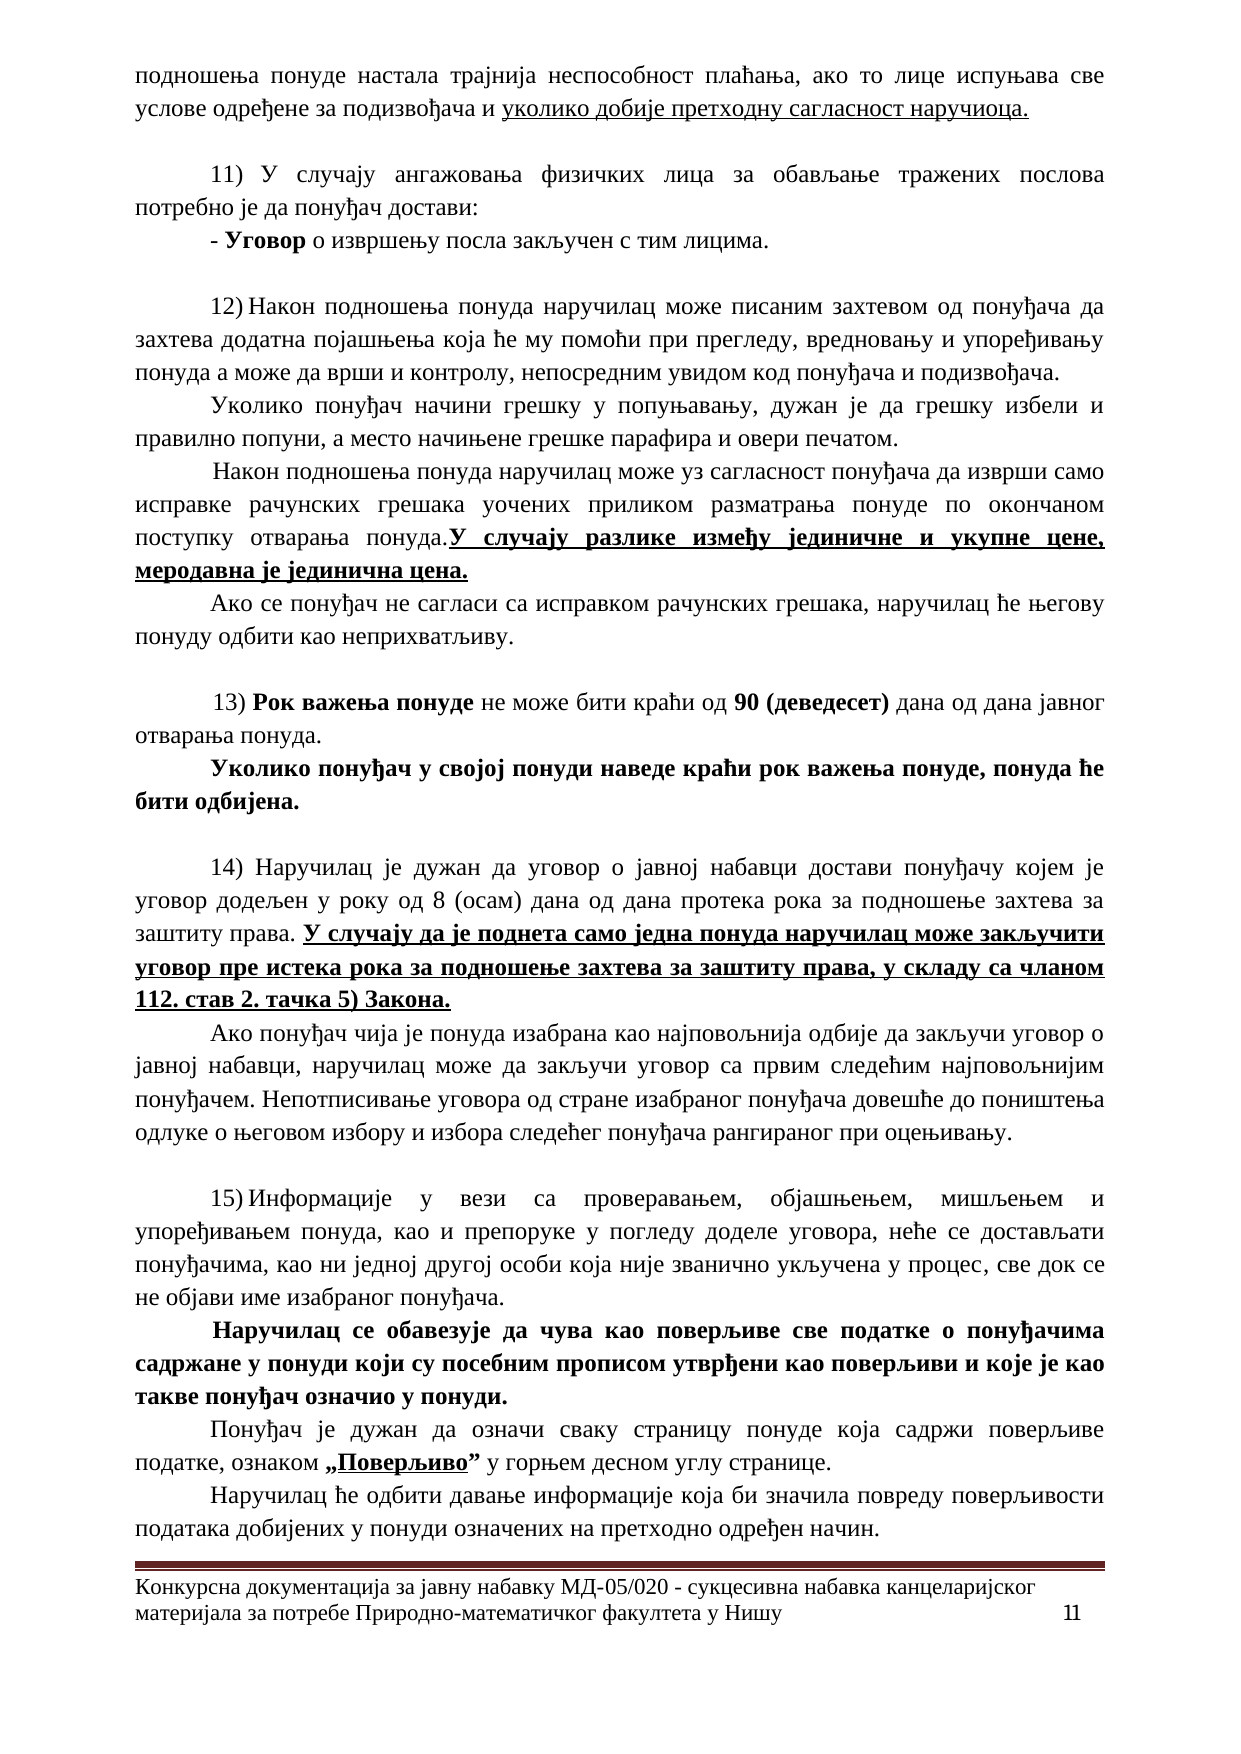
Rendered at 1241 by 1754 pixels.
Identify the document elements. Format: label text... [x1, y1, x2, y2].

text 12) Након подношења понуда наручилац може писаним захтевом од понуђача да захтева додатна појашњења која ће му помоћи при прегледу, вредновању и упоређивању понуда а може да врши и контролу, непосредним увидом код понуђача и подизвођача. [135, 291, 1105, 386]
text 13) Рок важења понуде не може бити краћи од 90 (деведесет) дана од дана јавног отварања понуда. [135, 687, 1105, 749]
text Понуђач је дужан да означи сваку страницу понуде која садржи поверљиве податке, ознаком „Поверљиво” у горњем десном углу странице. [135, 1414, 1105, 1476]
text Ако се понуђач не сагласи са исправком рачунских грешака, наручилац ће његову понуду одбити као неприхватљиву. [135, 588, 1105, 650]
text Наручилац ће одбити давање информације која би значила повреду поверљивости података добијених у понуди означених на претходно одређен начин. [135, 1480, 1105, 1542]
text Након подношења понуда наручилац може уз сагласност понуђача да изврши само исправке рачунских грешака уочених приликом разматрања понуде по окончаном поступку отварања понуда.У случају разлике између јединичне и укупне цене, меродавна је јединична цена. [135, 456, 1105, 584]
text Наручилац се обавезује да чува као поверљиве све податке о понуђачима садржане у понуди који су посебним прописом утврђени као поверљиви и које је као такве понуђач означио у понуди. [135, 1315, 1105, 1409]
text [135, 60, 1105, 122]
text 14) Наручилац је дужан да уговор о јавној набавци достави понуђачу којем је уговор додељен у року од 8 (осам) дана од дана протека рока за подношење захтева за заштиту права. У случају да је поднета само једна понуда наручилац може закључити уговор пре истека рока за подношење захтева за заштиту права, у складу са чланом 112. став 2. тачка 5) Закона. [135, 852, 1105, 977]
text Ако понуђач чија је понуда изабрана као најповољнија одбије да закључи уговор о јавној набавци, наручилац може да закључи уговор са првим следећим најповољнијим понуђачем. Непотписивање уговора од стране изабраног понуђача довешће до поништења одлуке о његовом избору и избора следећег понуђача рангираног при оцењивању. [135, 1018, 1105, 1145]
text 11) У случају ангажовања физичких лица за обављање тражених послова потребно је да понуђач достави: [135, 159, 1105, 221]
text Уколико понуђач у својој понуди наведе краћи рок важења понуде, понуда ће бити одбијена. [135, 753, 1105, 815]
text 15) Информације у вези са проверавањем, објашњењем, мишљењем и упоређивањем понуда, као и препоруке у погледу доделе уговора, неће се достављати понуђачима, као ни једној другој особи која није званично укључена у процес, све док се не објави име изабраног понуђача. [135, 1183, 1105, 1311]
list Уговор о извршењу посла закључен с тим лицима. [135, 225, 1114, 254]
text Уколико понуђач начини грешку у попуњавању, дужан је да грешку избели и правилно попуни, а место начињене грешке парафира и овери печатом. [135, 390, 1105, 452]
text 14) Наручилац је дужан да уговор о јавној набавци достави понуђачу којем је уговор додељен у року од 8 (осам) дана од дана протека рока за подношење захтева за заштиту права. У случају да је поднета само једна понуда наручилац може закључити уговор пре истека рока за подношење захтева за заштиту права, у складу са чланом 112. став 2. тачка 5) Закона. [135, 978, 1105, 1013]
